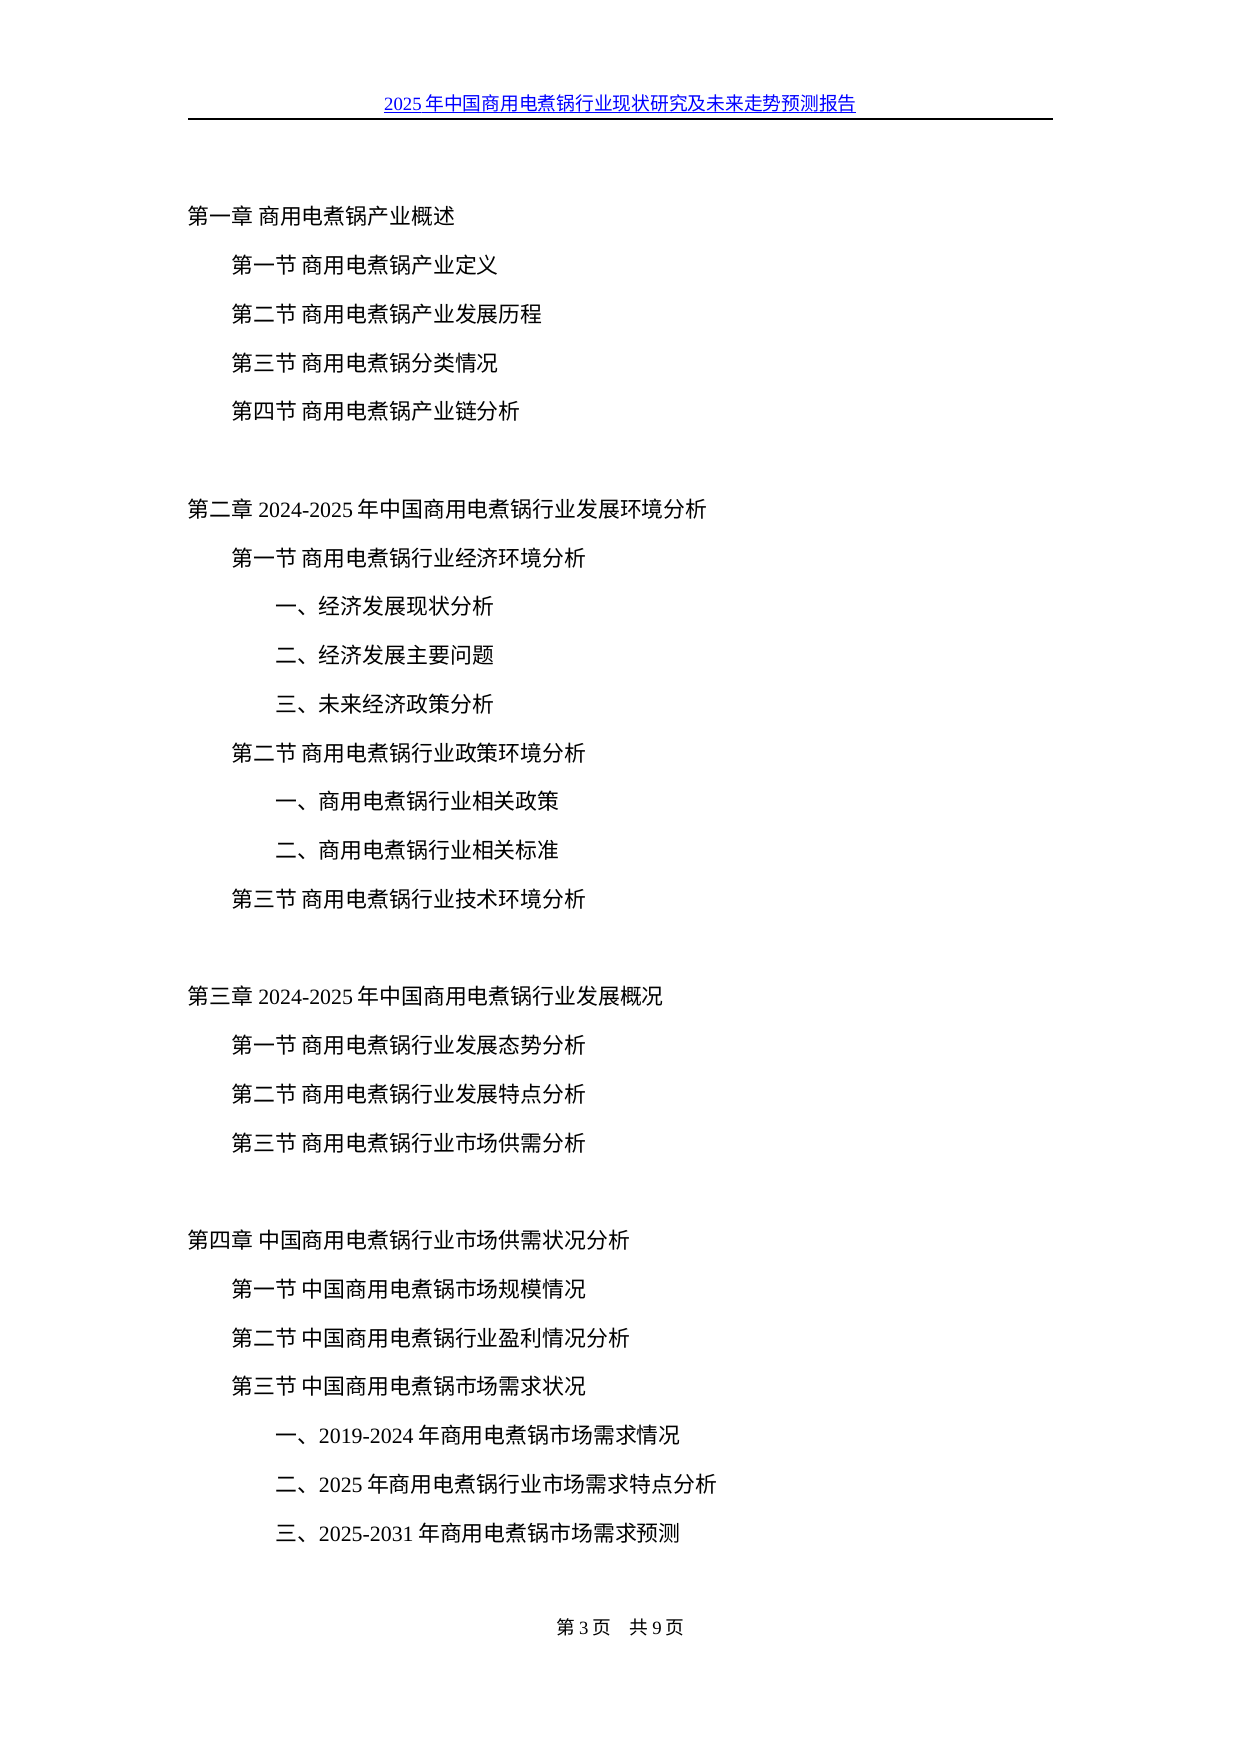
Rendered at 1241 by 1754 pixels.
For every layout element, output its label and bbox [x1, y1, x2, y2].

text [187, 150, 1053, 1548]
